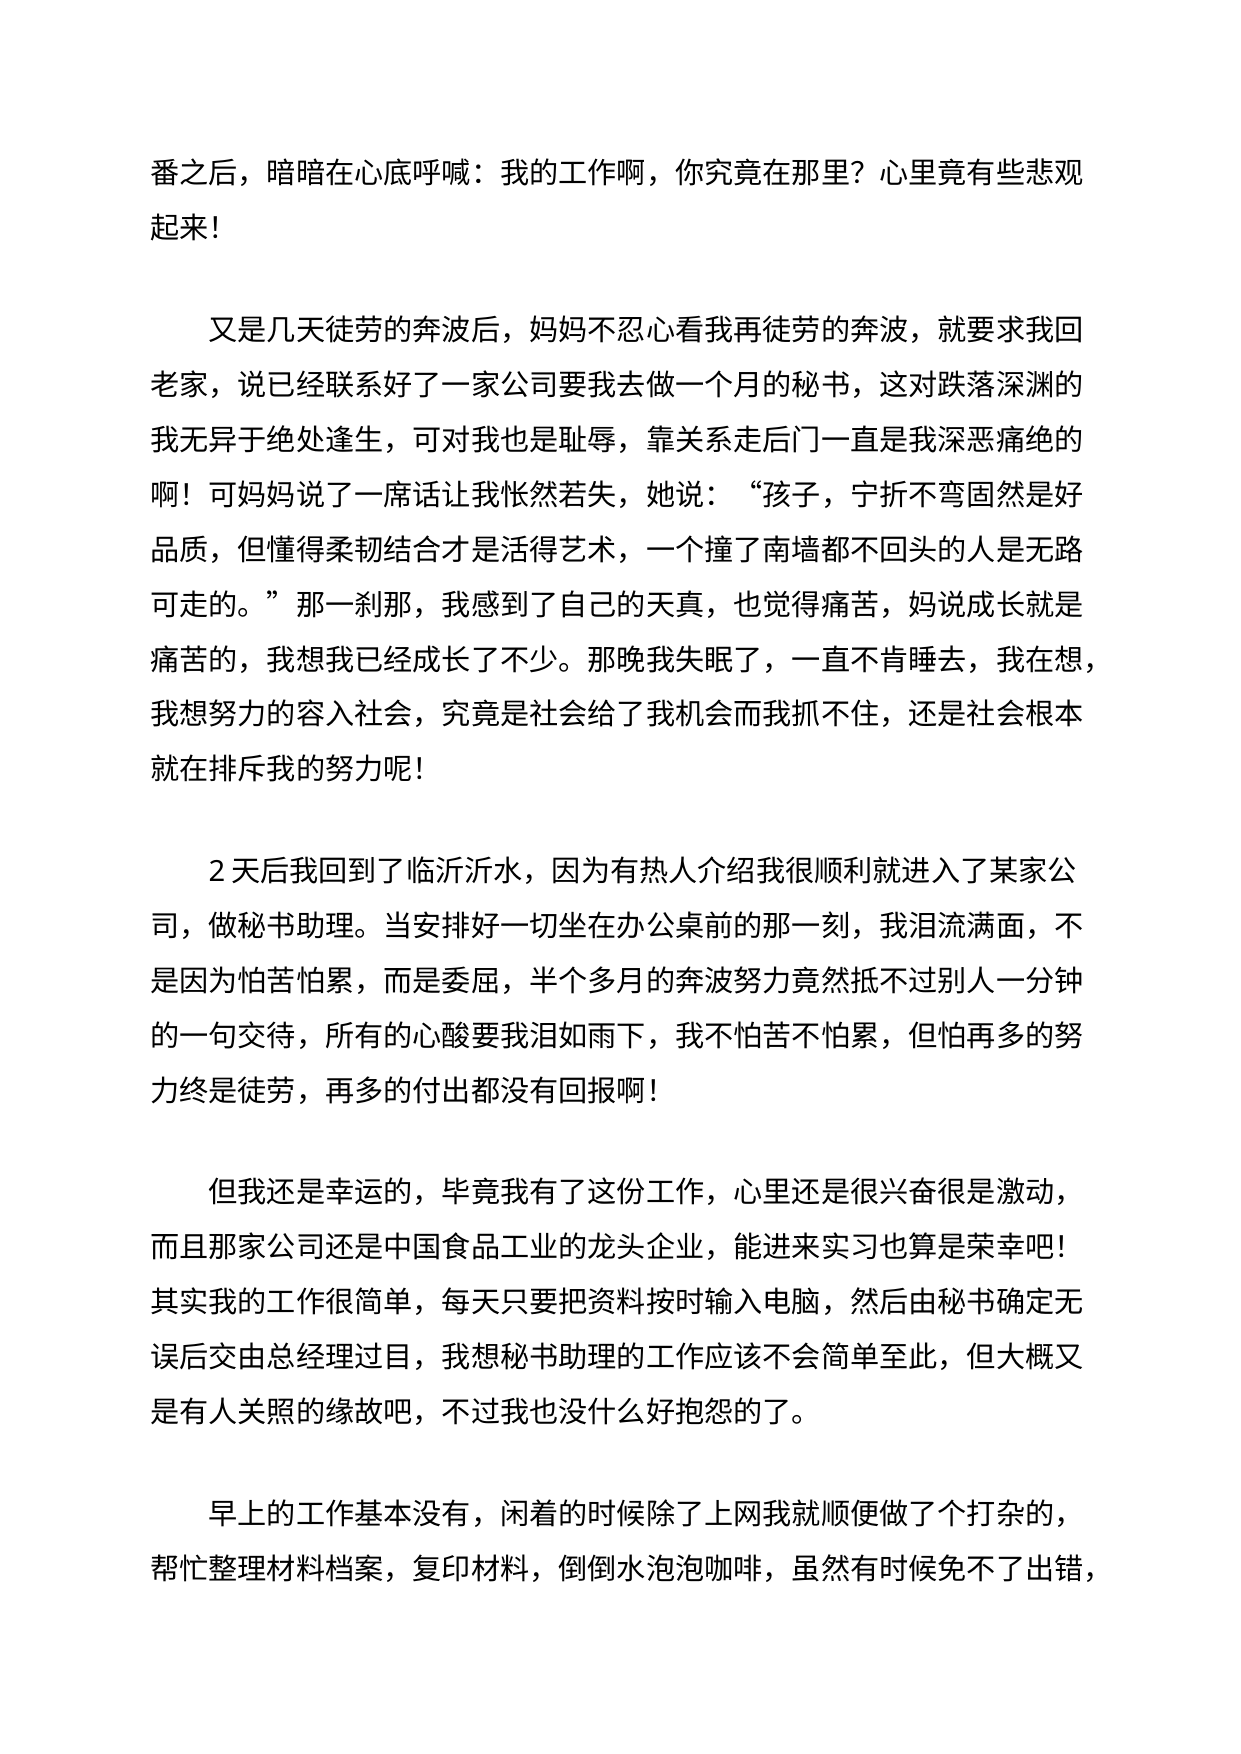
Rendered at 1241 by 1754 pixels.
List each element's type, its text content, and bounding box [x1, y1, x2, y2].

text 又是几天徒劳的奔波后，妈妈不忍心看我再徒劳的奔波，就要求我回老家，说已经联系好了一家公司要我去做一个月的秘书，这对跌落深渊的我无异于绝处逢生，可对我也是耻辱，靠关系走后门一直是我深恶痛绝的啊！可妈妈说了一席话让我怅然若失，她说：“孩子，宁折不弯固然是好品质，但懂得柔韧结合才是活得艺术，一个撞了南墙都不回头的人是无路可走的。”那一刹那，我感到了自己的天真，也觉得痛苦，妈说成长就是痛苦的，我想我已经成长了不少。那晚我失眠了，一直不肯睡去，我在想，我想努力的容入社会，究竟是社会给了我机会而我抓不住，还是社会根本就在排斥我的努力呢！ [150, 307, 1090, 788]
text 2天后我回到了临沂沂水，因为有热人介绍我很顺利就进入了某家公司，做秘书助理。当安排好一切坐在办公桌前的那一刻，我泪流满面，不是因为怕苦怕累，而是委屈，半个多月的奔波努力竟然抵不过别人一分钟的一句交待，所有的心酸要我泪如雨下，我不怕苦不怕累，但怕再多的努力终是徒劳，再多的付出都没有回报啊！ [150, 848, 1090, 1109]
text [150, 150, 1090, 247]
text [150, 1490, 1090, 1588]
text 但我还是幸运的，毕竟我有了这份工作，心里还是很兴奋很是激动，而且那家公司还是中国食品工业的龙头企业，能进来实习也算是荣幸吧！其实我的工作很简单，每天只要把资料按时输入电脑，然后由秘书确定无误后交由总经理过目，我想秘书助理的工作应该不会简单至此，但大概又是有人关照的缘故吧，不过我也没什么好抱怨的了。 [150, 1169, 1090, 1431]
